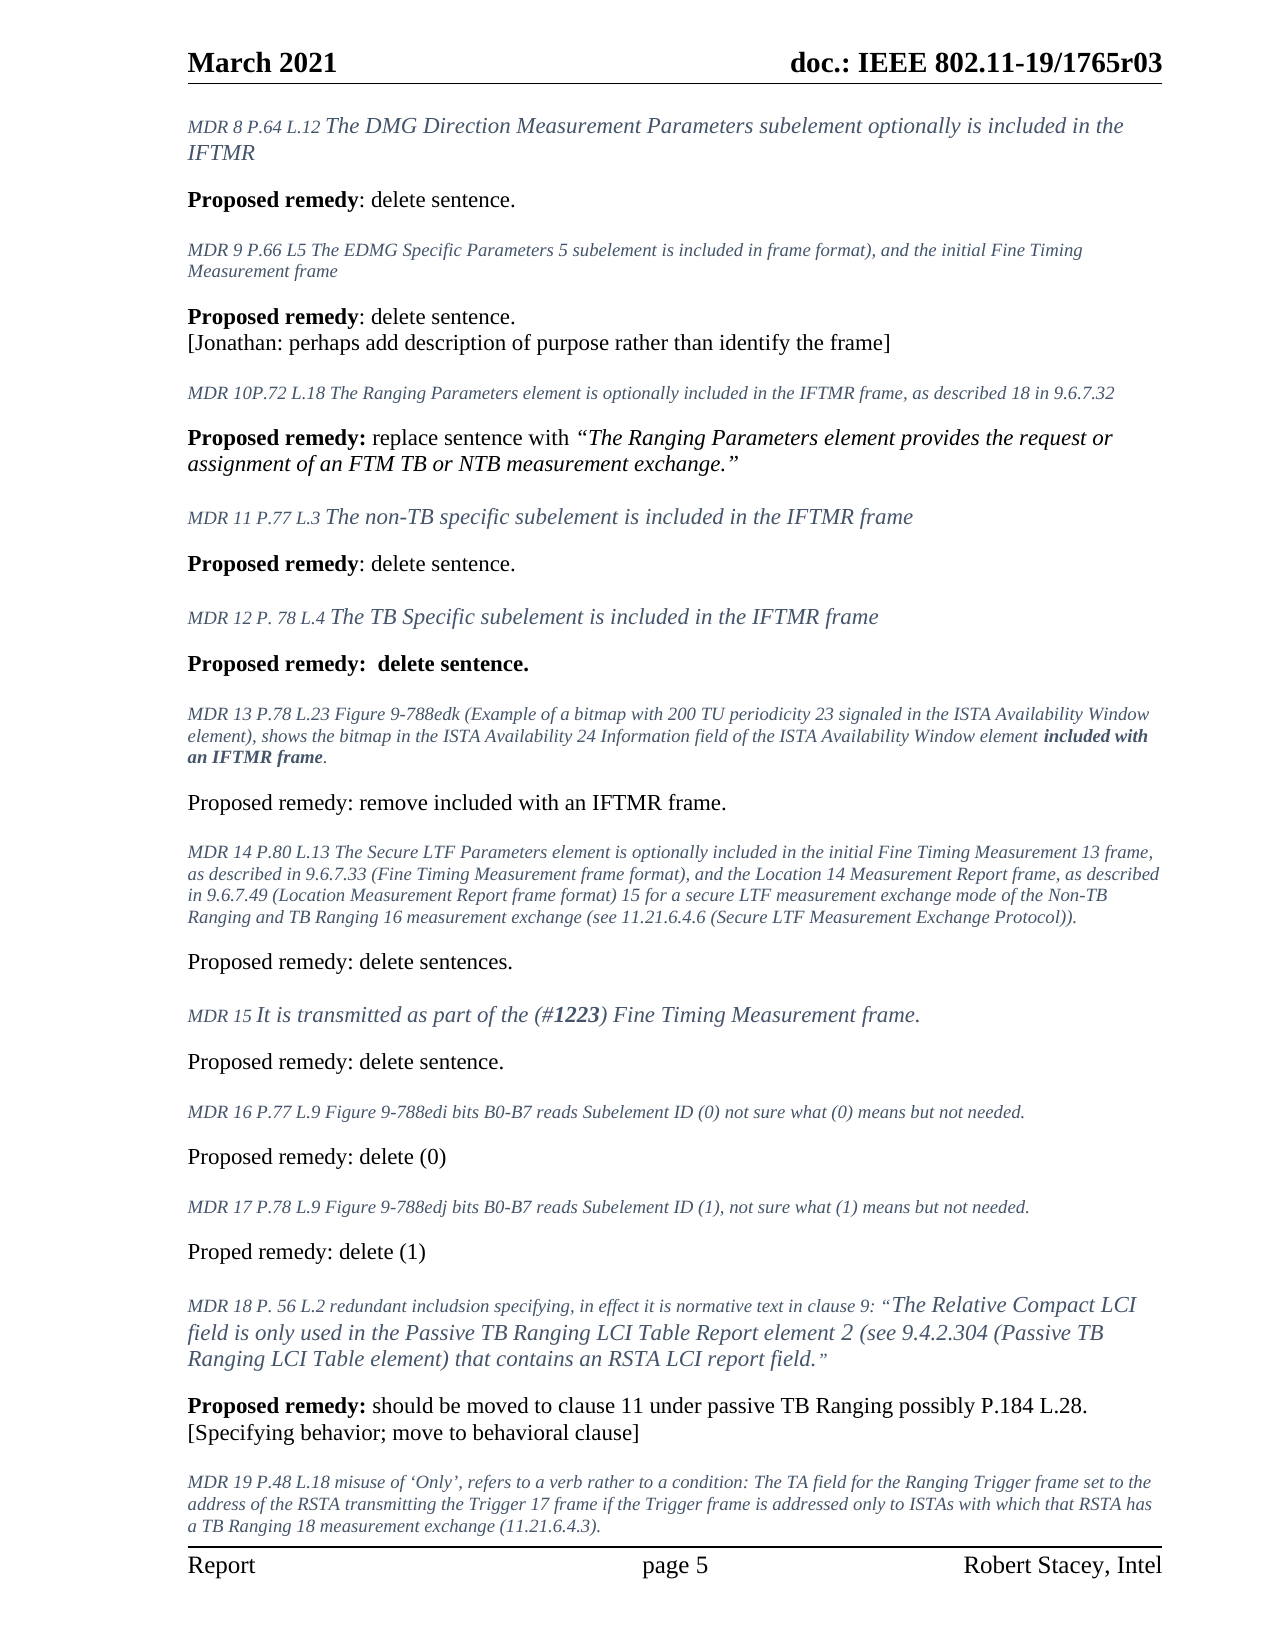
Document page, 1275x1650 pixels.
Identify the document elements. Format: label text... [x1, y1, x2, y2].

text Proposed remedy: delete sentence. [187, 1048, 1162, 1074]
text Proped remedy: delete (1) [187, 1238, 1162, 1265]
text [Specifying behavior; move to behavioral clause] [187, 1419, 1162, 1445]
text Proposed remedy: delete (0) [187, 1143, 1162, 1170]
text Proposed remedy: delete sentence. [187, 186, 1162, 212]
text Proposed remedy: delete sentence. [187, 303, 1162, 329]
text Proposed remedy: delete sentence. [187, 650, 1162, 677]
text [Jonathan: perhaps add description of purpose rather than identify the frame] [187, 329, 1162, 355]
text Proposed remedy: delete sentences. [187, 948, 1162, 975]
text Proposed remedy: replace sentence with “The Ranging Parameters element provides the request or assignment of an FTM TB or NTB measurement exchange.” [187, 424, 1162, 477]
text Proposed remedy: remove included with an IFTMR frame. [187, 788, 1162, 815]
text Proposed remedy: should be moved to clause 11 under passive TB Ranging possibly P.184 L.28. [187, 1392, 1162, 1419]
text Proposed remedy: delete sentence. [187, 550, 1162, 577]
